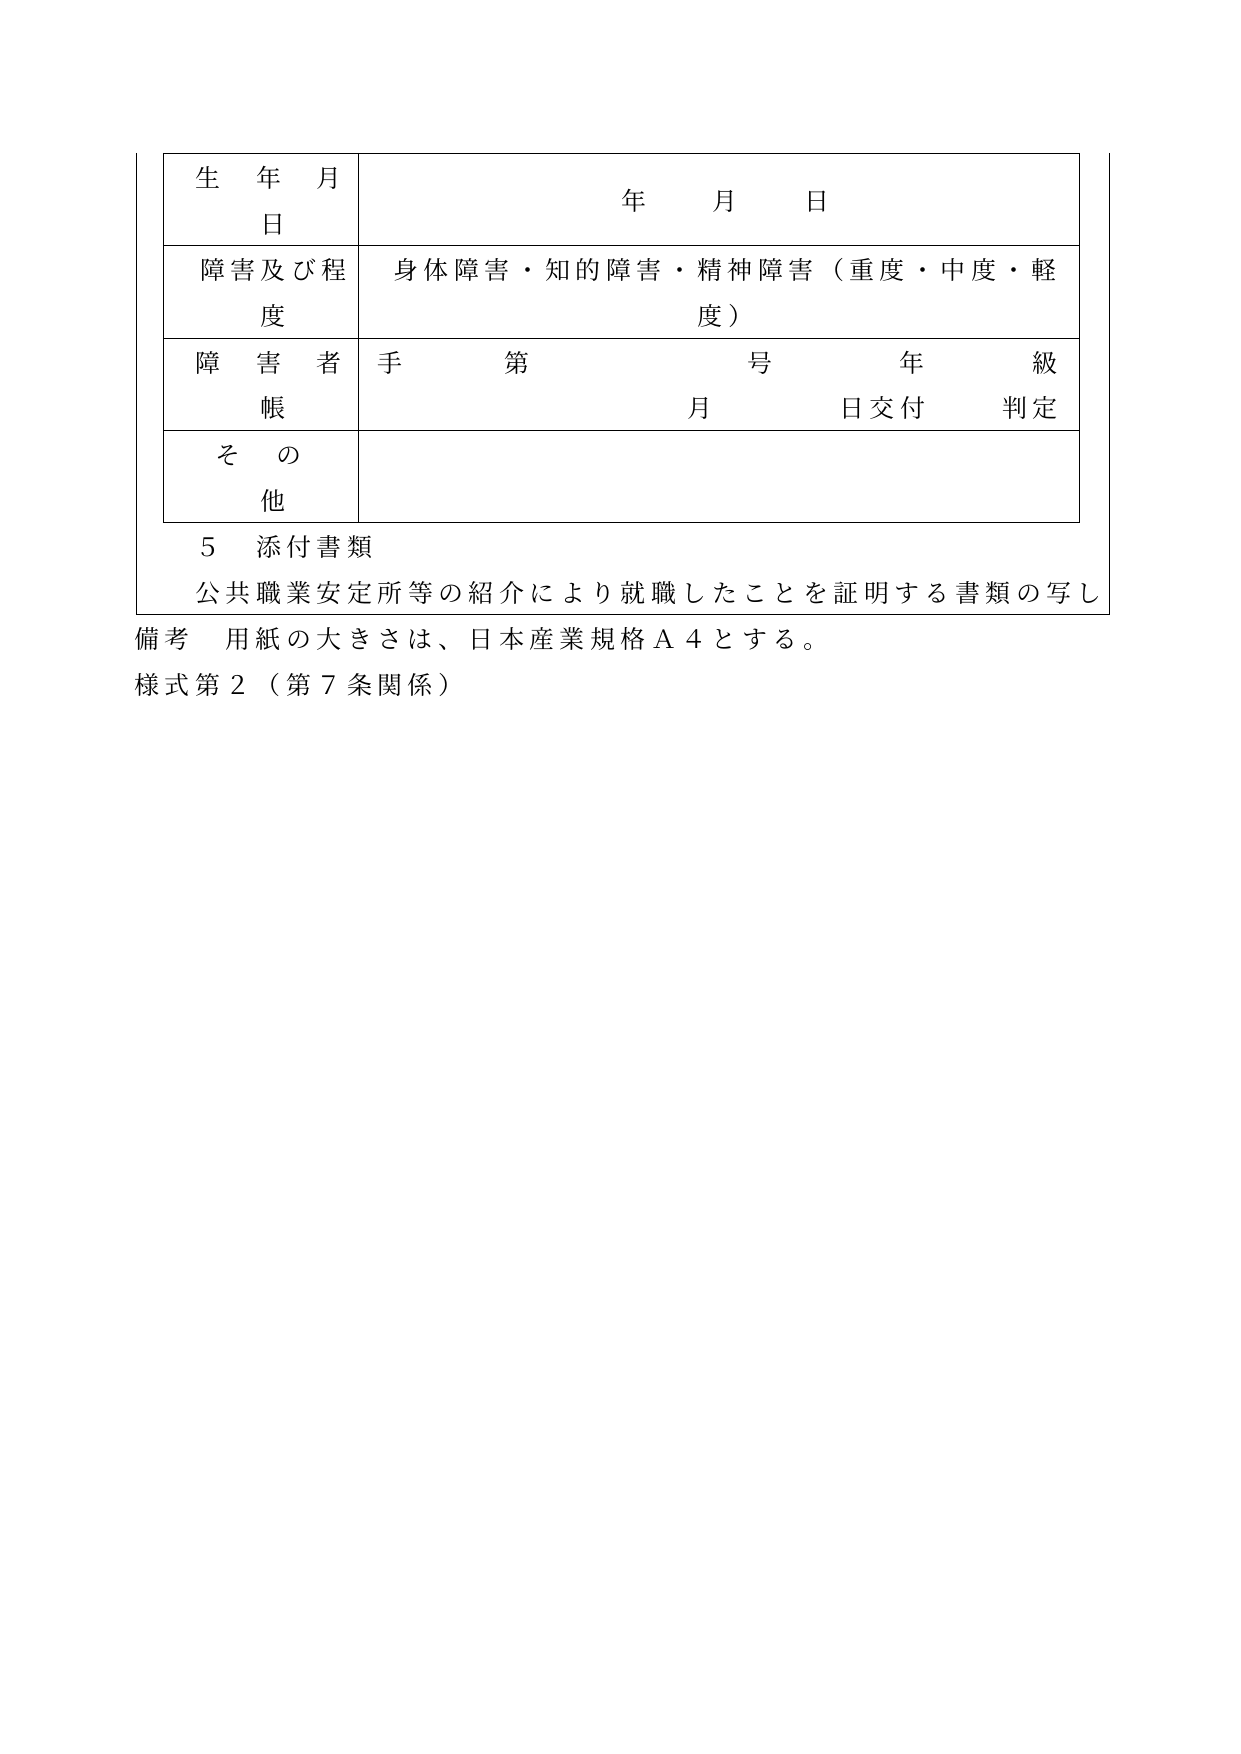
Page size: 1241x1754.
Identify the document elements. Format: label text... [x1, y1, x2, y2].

text 備考 用紙の大きさは、日本産業規格Ａ４とする。 [134, 615, 1138, 661]
table_cell 障害及び程度 [164, 246, 358, 337]
table_cell ５ 添付書類 公共職業安定所等の紹介により就職したことを証明する書類の写し [137, 522, 1109, 614]
table_cell その他 [164, 431, 358, 522]
table_cell 障害者手帳 [164, 339, 358, 430]
text 様式第２（第７条関係） [134, 661, 1138, 707]
table_cell 生年月日 [164, 154, 358, 245]
table_cell 第 号 年 月 日交付 [359, 339, 947, 430]
table_cell [359, 431, 1079, 522]
table_cell 級 判定 [947, 339, 1079, 430]
table_cell 年 月 日 [359, 154, 1079, 245]
table_cell 身体障害・知的障害・精神障害（重度・中度・軽度） [359, 246, 1079, 337]
